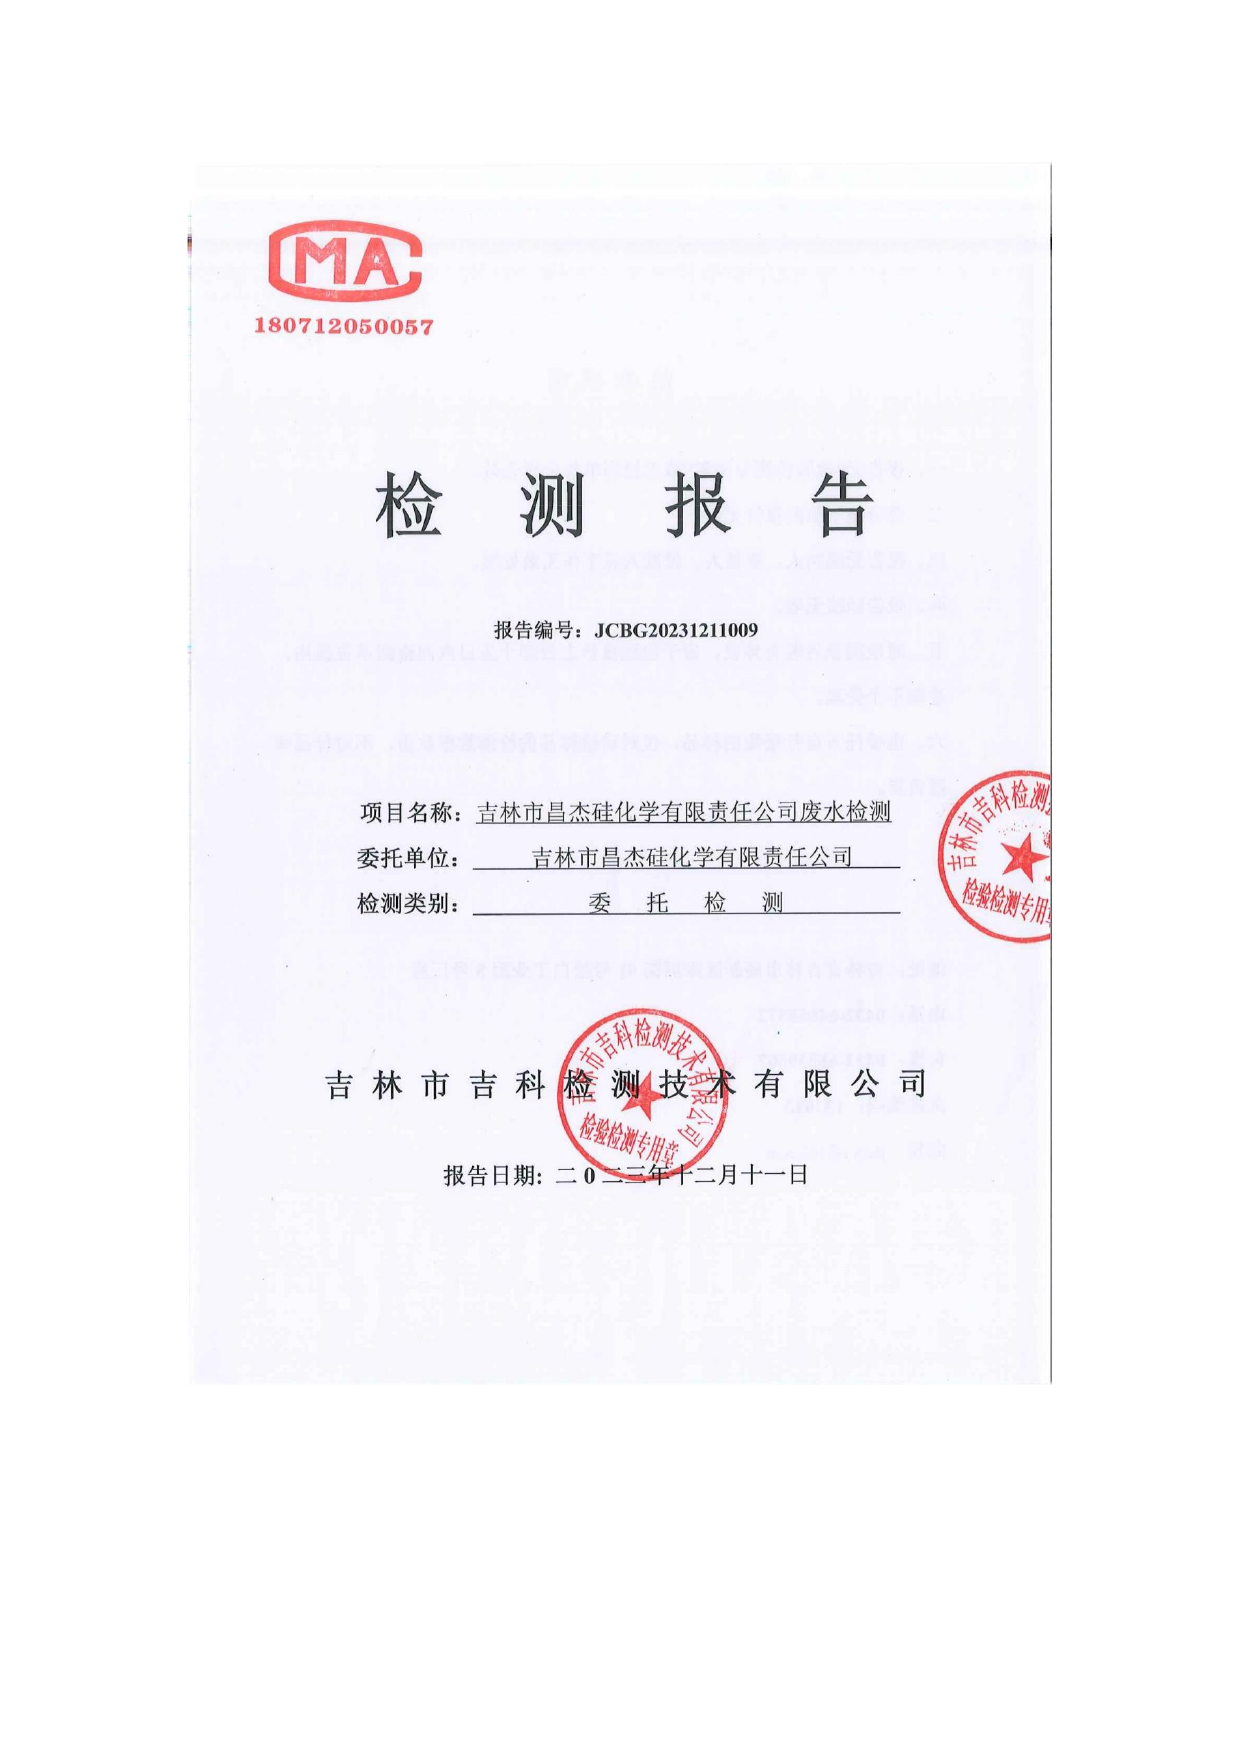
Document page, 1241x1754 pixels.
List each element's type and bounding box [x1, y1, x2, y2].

picture [187, 162, 1053, 1385]
